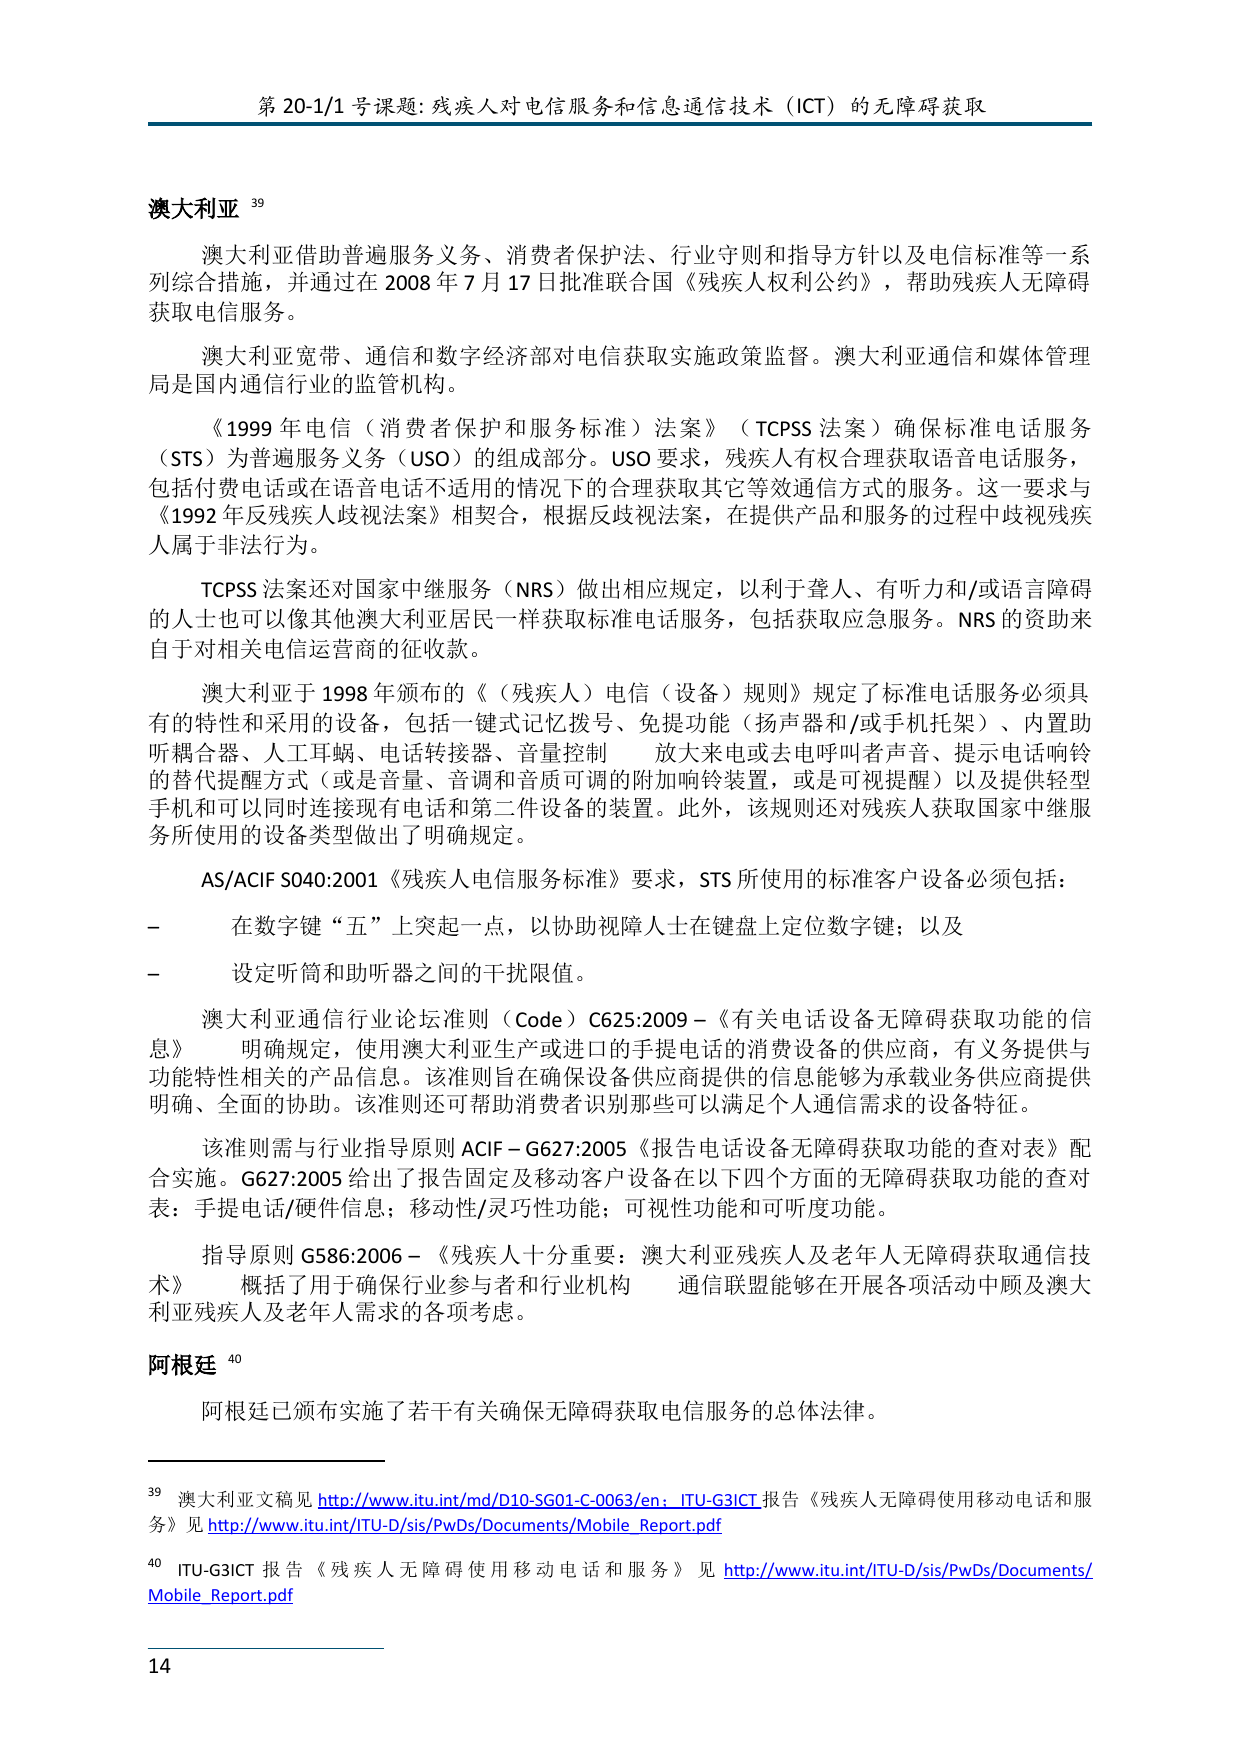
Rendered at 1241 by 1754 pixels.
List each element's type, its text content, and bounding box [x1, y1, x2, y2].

text AS/ACIF S040:2001《残疾人电信服务标准》要求，STS所使用的标准客户设备必须包括： [148, 865, 1092, 893]
text 指导原则G586:2006 – 《残疾人十分重要：澳大利亚残疾人及老年人无障碍获取通信技术》 – 概括了用于确保行业参与者和行业机构 – 通信联盟能够在开展各项活动中顾及澳大利亚残疾人及老年人需求的各项考虑。 [148, 1240, 1092, 1324]
text 澳大利亚通信行业论坛准则（Code）C625:2009 –《有关电话设备无障碍获取功能的信息》 – 明确规定，使用澳大利亚生产或进口的手提电话的消费设备的供应商，有义务提供与功能特性相关的产品信息。该准则旨在确保设备供应商提供的信息能够为承载业务供应商提供明确、全面的协助。该准则还可帮助消费者识别那些可以满足个人通信需求的设备特征。 [148, 1005, 1092, 1116]
text TCPSS法案还对国家中继服务（NRS）做出相应规定，以利于聋人、有听力和/或语言障碍的人士也可以像其他澳大利亚居民一样获取标准电话服务，包括获取应急服务。NRS的资助来自于对相关电信运营商的征收款。 [148, 575, 1092, 661]
text – 在数字键“五”上突起一点，以协助视障人士在键盘上定位数字键；以及 [148, 911, 1092, 940]
subtitle 澳大利亚 [148, 194, 1092, 222]
text 澳大利亚于1998年颁布的《（残疾人）电信（设备）规则》规定了标准电话服务必须具有的特性和采用的设备，包括一键式记忆拨号、免提功能（扬声器和/或手机托架）、内置助听耦合器、人工耳蜗、电话转接器、音量控制 – 放大来电或去电呼叫者声音、提示电话响铃的替代提醒方式（或是音量、音调和音质可调的附加响铃装置，或是可视提醒）以及提供轻型手机和可以同时连接现有电话和第二件设备的装置。此外，该规则还对残疾人获取国家中继服务所使用的设备类型做出了明确规定。 [148, 679, 1092, 847]
subtitle 阿根廷 [148, 1350, 1092, 1378]
text 澳大利亚借助普遍服务义务、消费者保护法、行业守则和指导方针以及电信标准等一系列综合措施，并通过在2008年7月17日批准联合国《残疾人权利公约》，帮助残疾人无障碍获取电信服务。 [148, 240, 1092, 324]
text – 设定听筒和助听器之间的干扰限值。 [148, 958, 1092, 987]
text 阿根廷已颁布实施了若干有关确保无障碍获取电信服务的总体法律。 [148, 1397, 1092, 1423]
text 该准则需与行业指导原则ACIF – G627:2005《报告电话设备无障碍获取功能的查对表》配合实施。G627:2005给出了报告固定及移动客户设备在以下四个方面的无障碍获取功能的查对表：手提电话/硬件信息；移动性/灵巧性功能；可视性功能和可听度功能。 [148, 1133, 1092, 1222]
text 澳大利亚宽带、通信和数字经济部对电信获取实施政策监督。澳大利亚通信和媒体管理局是国内通信行业的监管机构。 [148, 342, 1092, 395]
text 《1999年电信（消费者保护和服务标准）法案》（TCPSS法案）确保标准电话服务（STS）为普遍服务义务（USO）的组成部分。USO要求，残疾人有权合理获取语音电话服务，包括付费电话或在语音电话不适用的情况下的合理获取其它等效通信方式的服务。这一要求与《1992年反残疾人歧视法案》相契合，根据反歧视法案，在提供产品和服务的过程中歧视残疾人属于非法行为。 [148, 413, 1092, 557]
